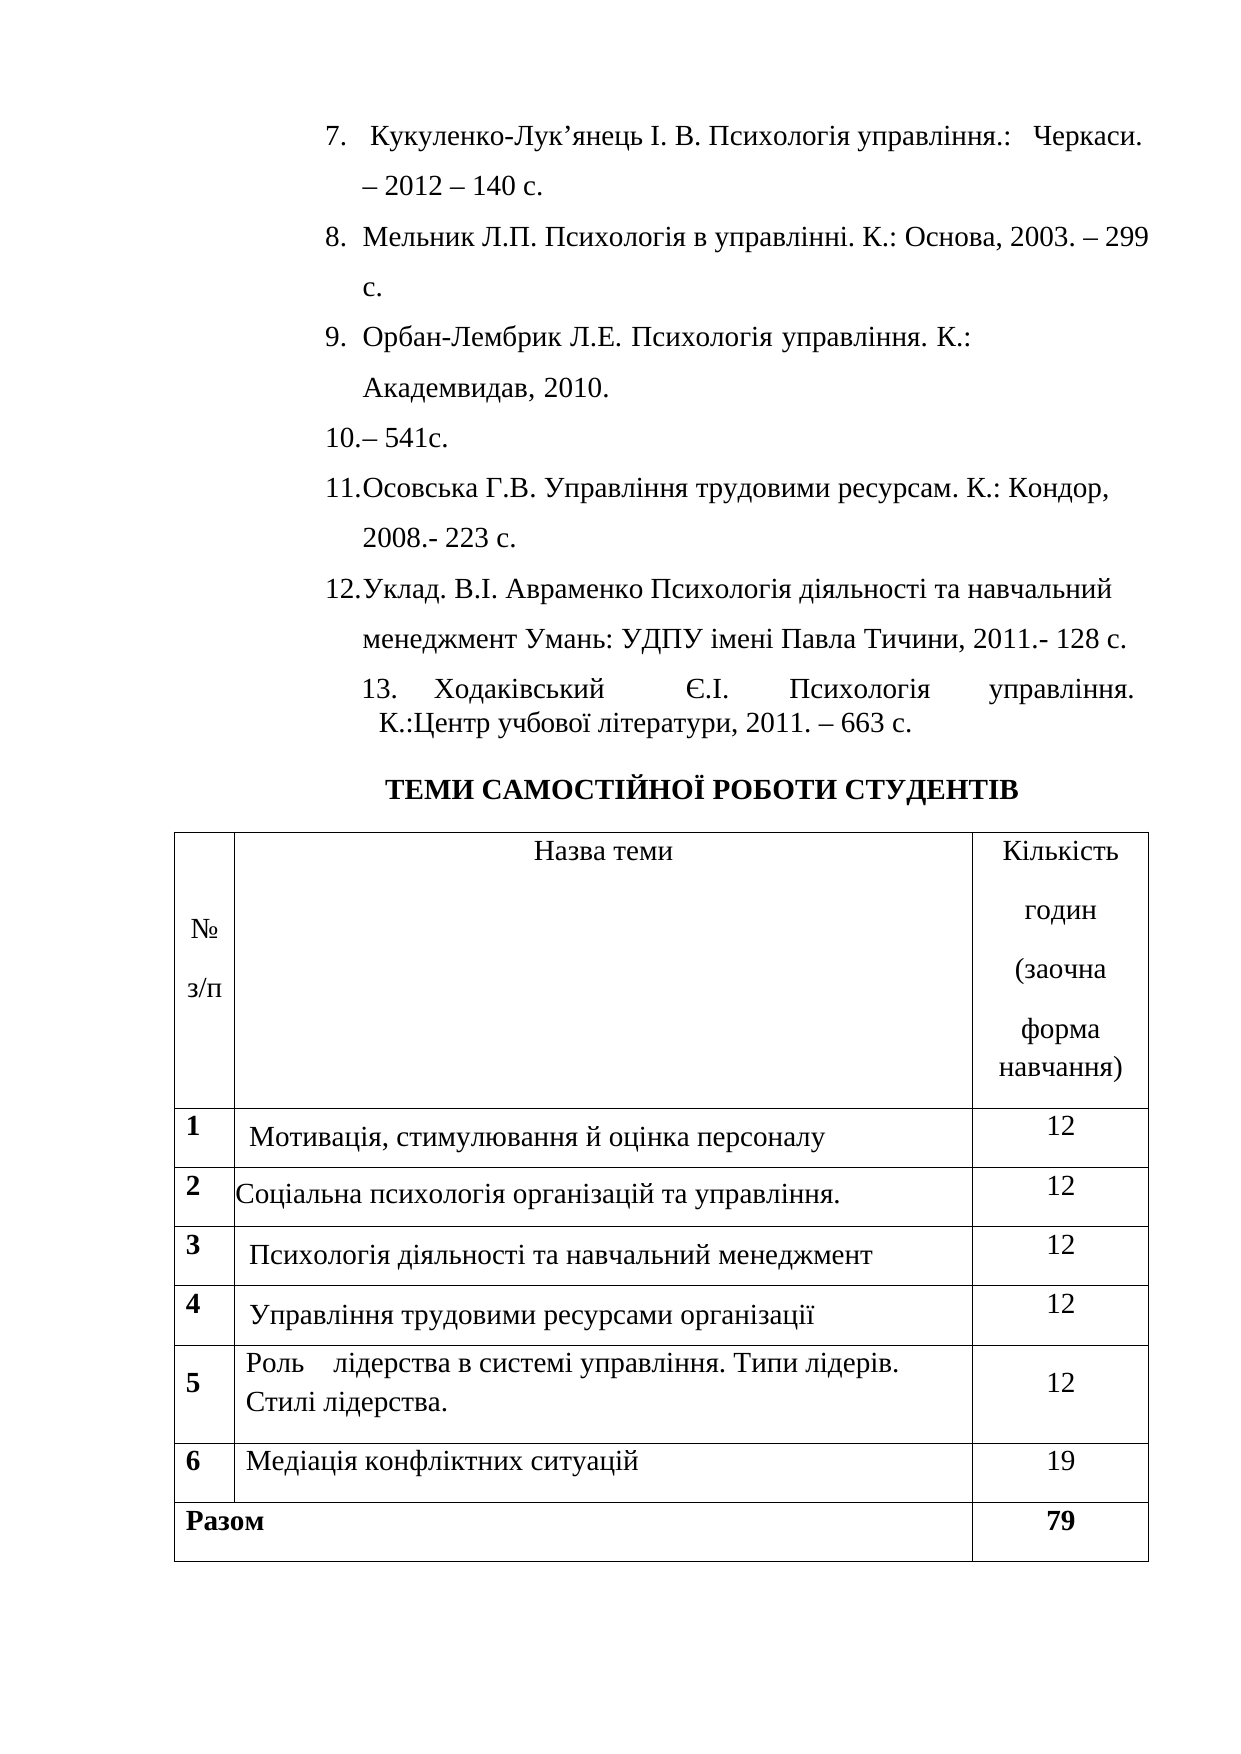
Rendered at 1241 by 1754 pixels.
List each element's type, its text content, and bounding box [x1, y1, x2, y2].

table_cell 12 [973, 1227, 1148, 1285]
list Кукуленко-Лук’янець І. В. Психологія управління.: Черкаси. – 2012 – 140 с. [325, 118, 1152, 202]
table_cell 4 [175, 1286, 234, 1344]
list ТЕМИ САМОСТІЙНОЇ РОБОТИ СТУДЕНТІВ [252, 772, 1152, 806]
table_cell Медіація конфліктних ситуацій [235, 1444, 972, 1502]
table_cell 2 [175, 1168, 234, 1226]
table_cell Разом [175, 1503, 972, 1561]
table_cell 19 [973, 1444, 1148, 1502]
table_cell 5 [175, 1346, 234, 1442]
list Уклад. В.І. Авраменко Психологія діяльності та навчальний менеджмент Умань: УДПУ імені Павла Тичини, 2011.- 128 с. [325, 571, 1152, 655]
table_header № з/п [175, 833, 234, 1107]
table_cell 79 [973, 1503, 1148, 1561]
list Осовська Г.В. Управління трудовими ресурсам. К.: Кондор, 2008.- 223 с. [325, 470, 1152, 554]
table_cell 12 [973, 1109, 1148, 1167]
table_cell Управління трудовими ресурсами організації [235, 1286, 972, 1344]
table_cell 6 [175, 1444, 234, 1502]
table_cell Роль лідерства в системі управління. Типи лідерів. Стилі лідерства. [235, 1346, 972, 1442]
list Ходаківський Є.І. Психологія управління. К.:Центр учбової літератури, 2011. – 663 с. [361, 672, 1152, 739]
table_cell 12 [973, 1346, 1148, 1442]
list Орбан-Лембрик Л.Е. Психологія управління. К.: Академвидав, 2010. [325, 319, 1152, 403]
table_cell Мотивація, стимулювання й оцінка персоналу [235, 1109, 972, 1167]
table_cell 12 [973, 1168, 1148, 1226]
list Мельник Л.П. Психологія в управлінні. К.: Основа, 2003. – 299 с. [325, 219, 1152, 303]
table_header Кількість годин (заочна форма навчання) [973, 833, 1148, 1107]
table_cell Психологія діяльності та навчальний менеджмент [235, 1227, 972, 1285]
table_cell 12 [973, 1286, 1148, 1344]
table_cell Соціальна психологія організацій та управління. [235, 1168, 972, 1226]
table_header Назва теми [235, 833, 972, 1107]
table_cell 1 [175, 1109, 234, 1167]
list – 541с. [325, 420, 1152, 453]
table_cell 3 [175, 1227, 234, 1285]
